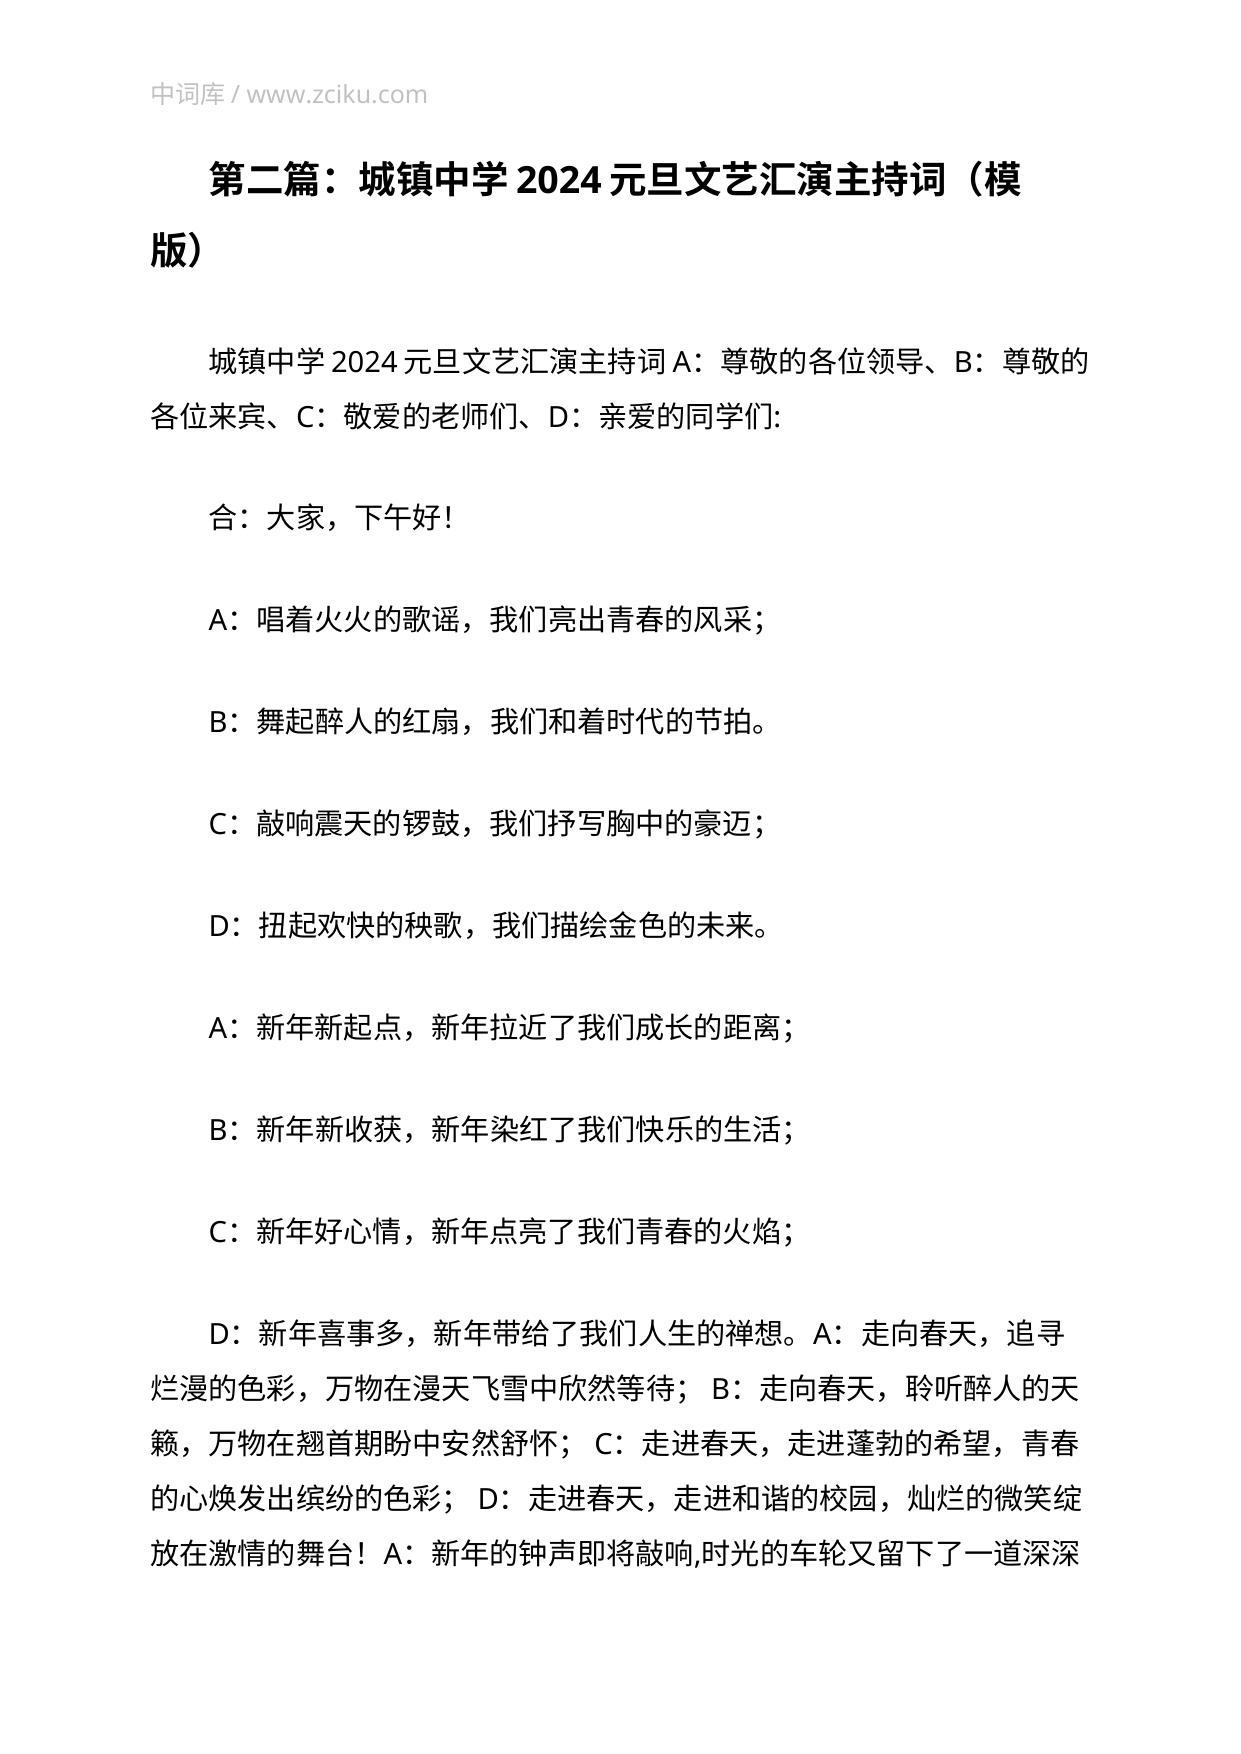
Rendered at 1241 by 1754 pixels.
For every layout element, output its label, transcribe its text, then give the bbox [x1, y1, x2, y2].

text 第二篇：城镇中学2024元旦文艺汇演主持词（模版） [150, 150, 1090, 275]
text B：新年新收获，新年染红了我们快乐的生活； [150, 1107, 1090, 1149]
text A：新年新起点，新年拉近了我们成长的距离； [150, 1005, 1090, 1047]
text D：扭起欢快的秧歌，我们描绘金色的未来。 [150, 903, 1090, 945]
text C：新年好心情，新年点亮了我们青春的火焰； [150, 1209, 1090, 1251]
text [150, 1311, 1090, 1573]
text 合：大家，下午好！ [150, 495, 1090, 537]
text C：敲响震天的锣鼓，我们抒写胸中的豪迈； [150, 801, 1090, 843]
text A：唱着火火的歌谣，我们亮出青春的风采； [150, 597, 1090, 639]
text B：舞起醉人的红扇，我们和着时代的节拍。 [150, 699, 1090, 741]
text 城镇中学2024元旦文艺汇演主持词 A：尊敬的各位领导、B：尊敬的各位来宾、C：敬爱的老师们、D：亲爱的同学们: [150, 338, 1090, 436]
